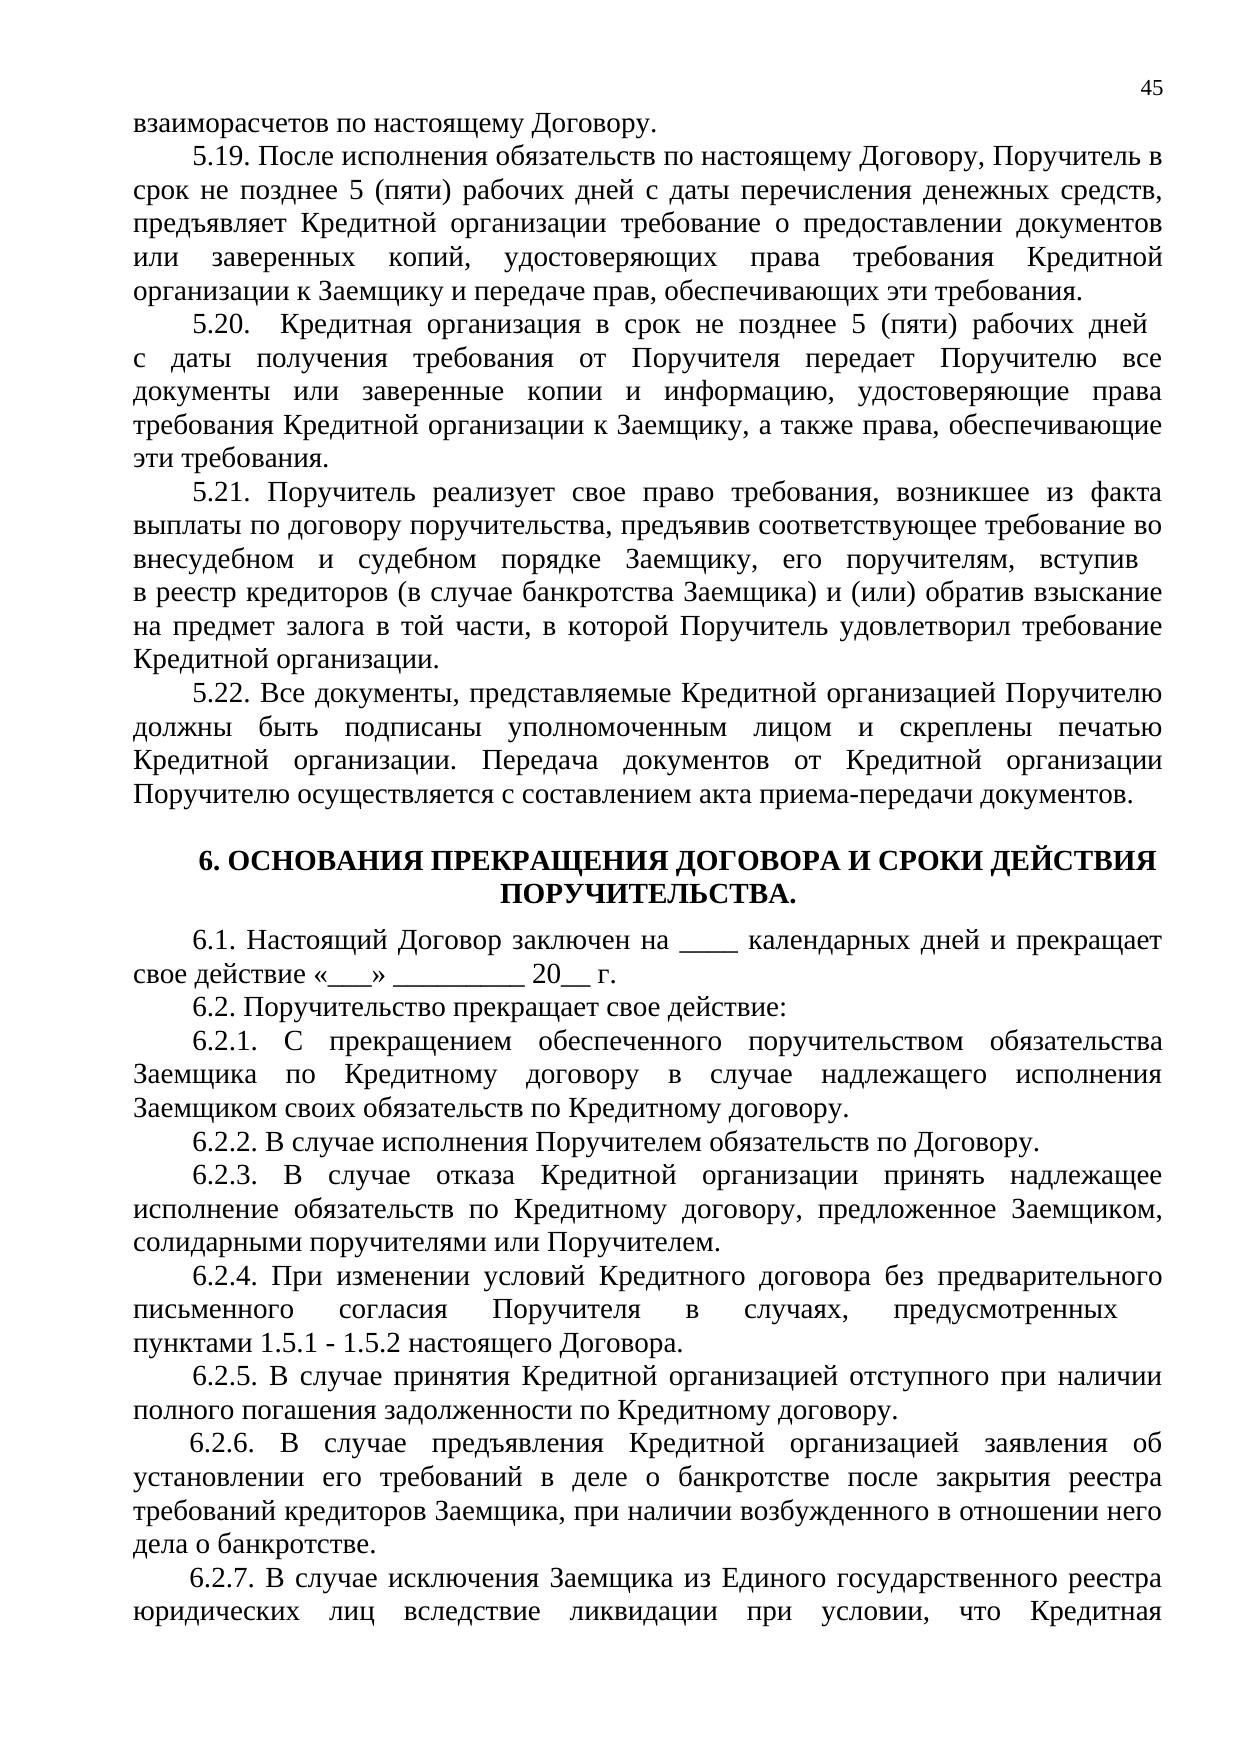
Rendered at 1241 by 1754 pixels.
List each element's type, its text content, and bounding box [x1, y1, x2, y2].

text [133, 1560, 1163, 1627]
text 6.2. Поручительство прекращает свое действие: [133, 989, 1163, 1023]
text 6.2.2. В случае исполнения Поручителем обязательств по Договору. [133, 1124, 1163, 1157]
text 6.1. Настоящий Договор заключен на ____ календарных дней и прекращает свое действие «___» _________ 20__ г. [133, 922, 1163, 989]
text 5.20. Кредитная организация в срок не позднее 5 (пяти) рабочих дней с даты получения требования от Поручителя передает Поручителю все документы или заверенные копии и информацию, удостоверяющие права требования Кредитной организации к Заемщику, а также права, обеспечивающие эти требования. [133, 306, 1163, 474]
text 6.2.4. При изменении условий Кредитного договора без предварительного письменного согласия Поручителя в случаях, предусмотренных пунктами 1.5.1 - 1.5.2 настоящего Договора. [133, 1258, 1163, 1358]
text 6. ОСНОВАНИЯ ПРЕКРАЩЕНИЯ ДОГОВОРА И СРОКИ ДЕЙСТВИЯ ПОРУЧИТЕЛЬСТВА. [133, 843, 1163, 910]
text 5.21. Поручитель реализует свое право требования, возникшее из факта выплаты по договору поручительства, предъявив соответствующее требование во внесудебном и судебном порядке Заемщику, его поручителям, вступив в реестр кредиторов (в случае банкротства Заемщика) и (или) обратив взыскание на предмет залога в той части, в которой Поручитель удовлетворил требование Кредитной организации. [133, 474, 1163, 675]
text 6.2.1. С прекращением обеспеченного поручительством обязательства Заемщика по Кредитному договору в случае надлежащего исполнения Заемщиком своих обязательств по Кредитному договору. [133, 1023, 1163, 1124]
text 5.22. Все документы, представляемые Кредитной организацией Поручителю должны быть подписаны уполномоченным лицом и скреплены печатью Кредитной организации. Передача документов от Кредитной организации Поручителю осуществляется с составлением акта приема-передачи документов. [133, 675, 1163, 809]
text 5.19. После исполнения обязательств по настоящему Договору, Поручитель в срок не позднее 5 (пяти) рабочих дней с даты перечисления денежных средств, предъявляет Кредитной организации требование о предоставлении документов или заверенных копий, удостоверяющих права требования Кредитной организации к Заемщику и передаче прав, обеспечивающих эти требования. [133, 138, 1163, 306]
text 6.2.6. В случае предъявления Кредитной организацией заявления об установлении его требований в деле о банкротстве после закрытия реестра требований кредиторов Заемщика, при наличии возбужденного в отношении него дела о банкротстве. [133, 1426, 1163, 1560]
text 6.2.3. В случае отказа Кредитной организации принять надлежащее исполнение обязательств по Кредитному договору, предложенное Заемщиком, солидарными поручителями или Поручителем. [133, 1157, 1163, 1258]
text 6.2.5. В случае принятия Кредитной организацией отступного при наличии полного погашения задолженности по Кредитному договору. [133, 1358, 1163, 1426]
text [133, 105, 1163, 138]
